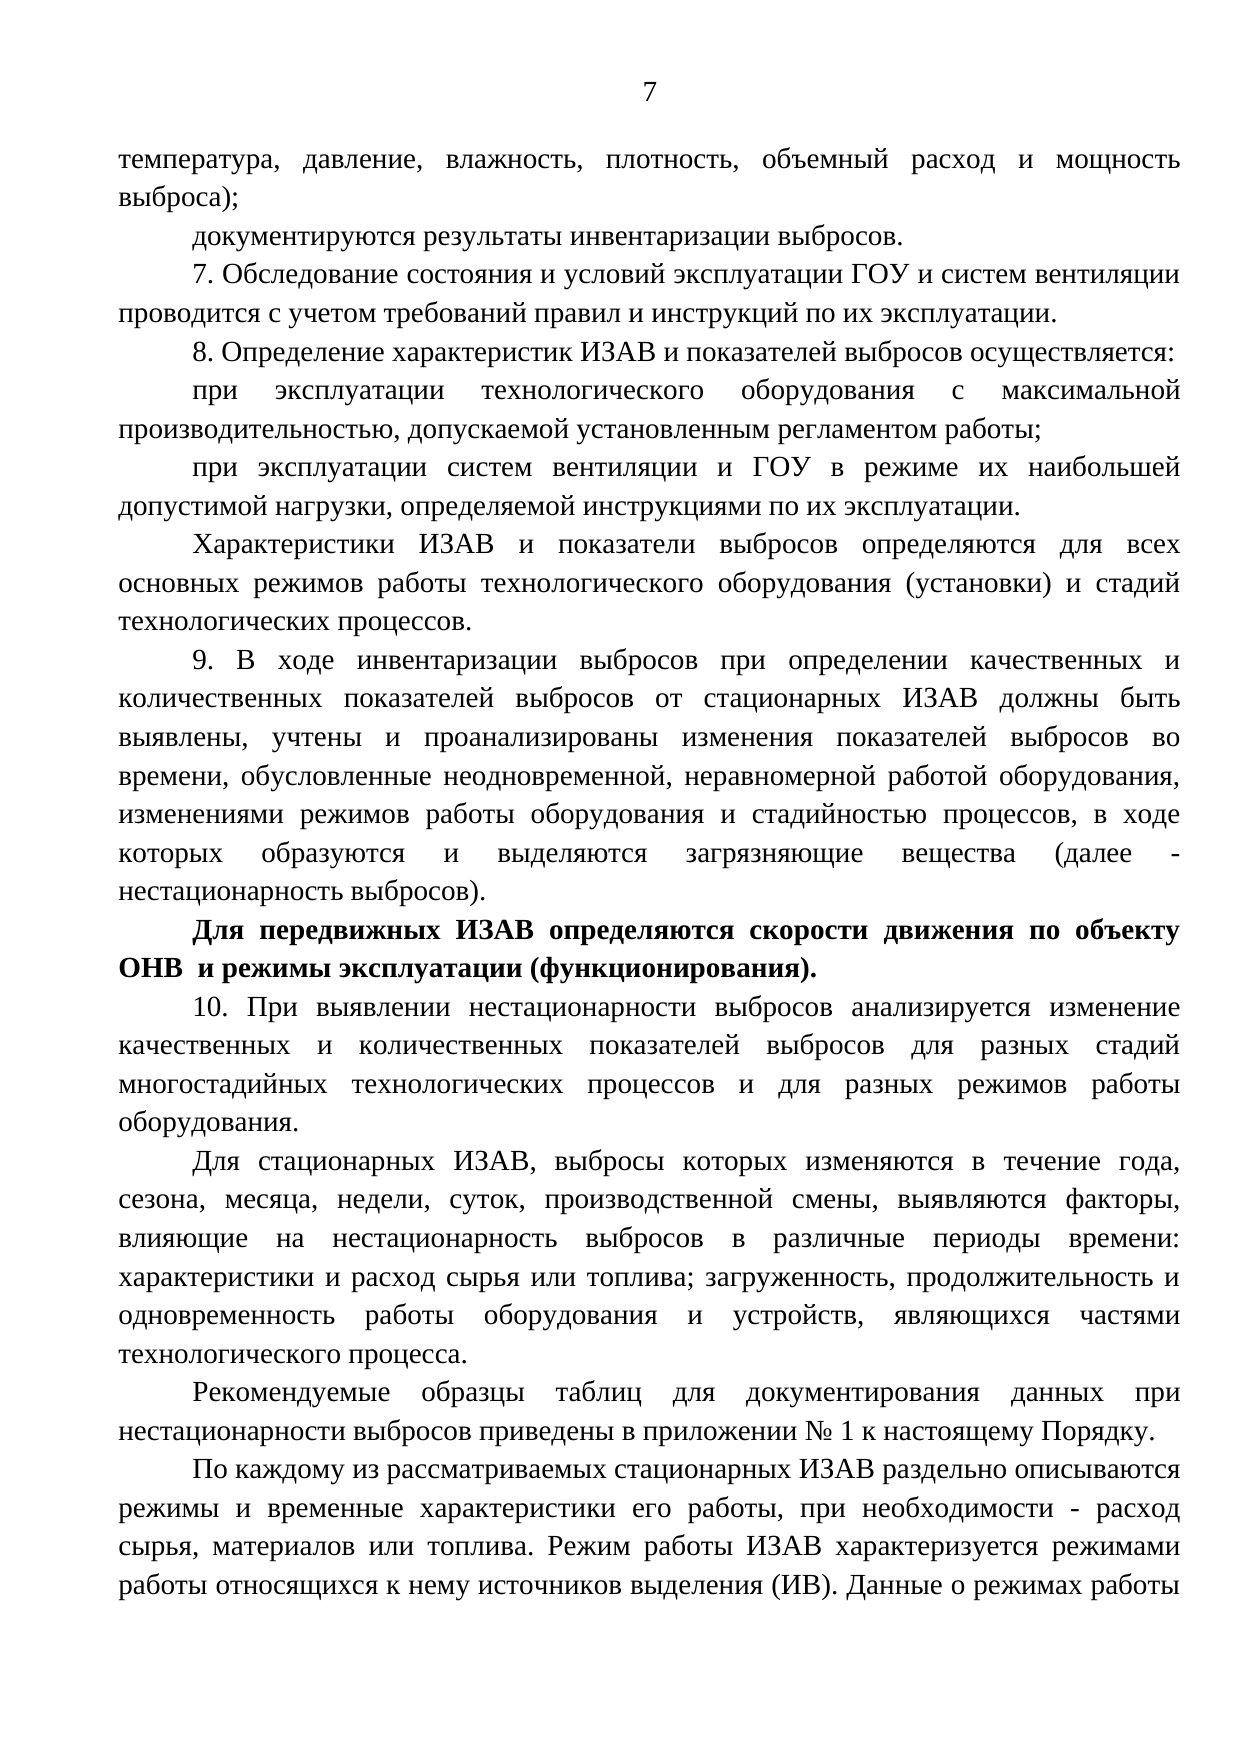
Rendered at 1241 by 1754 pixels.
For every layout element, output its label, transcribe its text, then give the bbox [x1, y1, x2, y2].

text 8. Определение характеристик ИЗАВ и показателей выбросов осуществляется: [118, 334, 1181, 367]
text Для стационарных ИЗАВ, выбросы которых изменяются в течение года, сезона, месяца, недели, суток, производственной смены, выявляются факторы, влияющие на нестационарность выбросов в различные периоды времени: характеристики и расход сырья или топлива; загруженность, продолжительность и одновременность работы оборудования и устройств, являющихся частями технологического процесса. [118, 1143, 1181, 1369]
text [118, 141, 1181, 213]
text 7. Обследование состояния и условий эксплуатации ГОУ и систем вентиляции проводится с учетом требований правил и инструкций по их эксплуатации. [118, 257, 1181, 329]
text Рекомендуемые образцы таблиц для документирования данных при нестационарности выбросов приведены в приложении № 1 к настоящему Порядку. [118, 1374, 1181, 1446]
text 10. При выявлении нестационарности выбросов анализируется изменение качественных и количественных показателей выбросов для разных стадий многостадийных технологических процессов и для разных режимов работы оборудования. [118, 989, 1181, 1138]
text 9. В ходе инвентаризации выбросов при определении качественных и количественных показателей выбросов от стационарных ИЗАВ должны быть выявлены, учтены и проанализированы изменения показателей выбросов во времени, обусловленные неодновременной, неравномерной работой оборудования, изменениями режимов работы оборудования и стадийностью процессов, в ходе которых образуются и выделяются загрязняющие вещества (далее - нестационарность выбросов). [118, 642, 1181, 907]
text документируются результаты инвентаризации выбросов. [118, 218, 1181, 252]
text при эксплуатации технологического оборудования с максимальной производительностью, допускаемой установленным регламентом работы; [118, 372, 1181, 444]
text Характеристики ИЗАВ и показатели выбросов определяются для всех основных режимов работы технологического оборудования (установки) и стадий технологических процессов. [118, 526, 1181, 637]
text Для передвижных ИЗАВ определяются скорости движения по объекту ОНВ и режимы эксплуатации (функционирования). [118, 912, 1181, 984]
text при эксплуатации систем вентиляции и ГОУ в режиме их наибольшей допустимой нагрузки, определяемой инструкциями по их эксплуатации. [118, 449, 1181, 521]
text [118, 1451, 1181, 1601]
